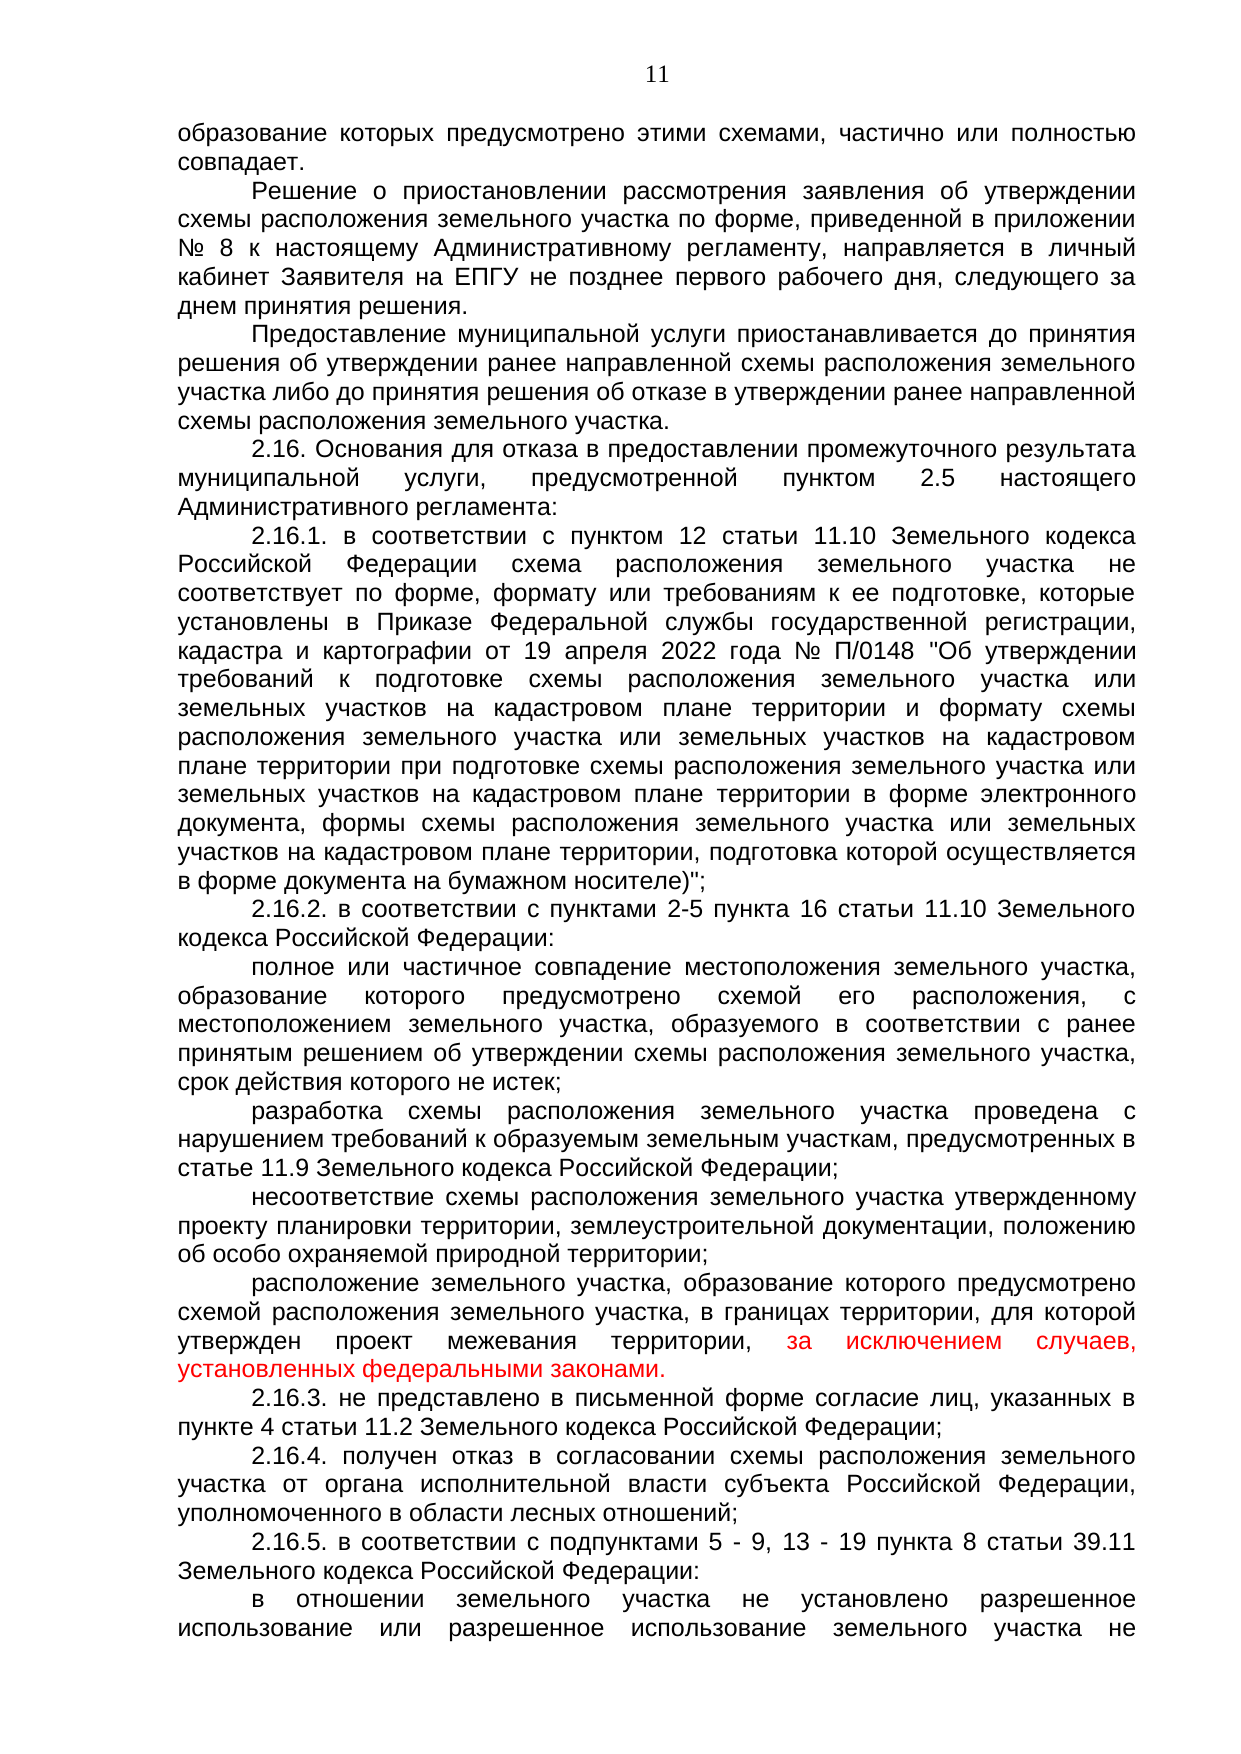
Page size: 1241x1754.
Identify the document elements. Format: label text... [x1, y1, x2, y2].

text 2.16.4. получен отказ в согласовании схемы расположения земельного участка от органа исполнительной власти субъекта Российской Федерации, уполномоченного в области лесных отношений; [177, 1441, 1137, 1527]
text расположение земельного участка, образование которого предусмотрено схемой расположения земельного участка, в границах территории, для которой утвержден проект межевания территории, за исключением случаев, установленных федеральными законами. [177, 1268, 1137, 1383]
text Предоставление муниципальной услуги приостанавливается до принятия решения об утверждении ранее направленной схемы расположения земельного участка либо до принятия решения об отказе в утверждении ранее направленной схемы расположения земельного участка. [177, 319, 1137, 434]
text несоответствие схемы расположения земельного участка утвержденному проекту планировки территории, землеустроительной документации, положению об особо охраняемой природной территории; [177, 1182, 1137, 1268]
text полное или частичное совпадение местоположения земельного участка, образование которого предусмотрено схемой его расположения, с местоположением земельного участка, образуемого в соответствии с ранее принятым решением об утверждении схемы расположения земельного участка, срок действия которого не истек; [177, 952, 1137, 1096]
text 2.16.2. в соответствии с пунктами 2-5 пункта 16 статьи 11.10 Земельного кодекса Российской Федерации: [177, 894, 1137, 952]
text Решение о приостановлении рассмотрения заявления об утверждении схемы расположения земельного участка по форме, приведенной в приложении № 8 к настоящему Административному регламенту, направляется в личный кабинет Заявителя на ЕПГУ не позднее первого рабочего дня, следующего за днем принятия решения. [177, 176, 1137, 319]
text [177, 1584, 1137, 1642]
text 2.16.1. в соответствии с пунктом 12 статьи 11.10 Земельного кодекса Российской Федерации схема расположения земельного участка не соответствует по форме, формату или требованиям к ее подготовке, которые установлены в Приказе Федеральной службы государственной регистрации, кадастра и картографии от 19 апреля 2022 года № П/0148 "Об утверждении требований к подготовке схемы расположения земельного участка или земельных участков на кадастровом плане территории и формату схемы расположения земельного участка или земельных участков на кадастровом плане территории при подготовке схемы расположения земельного участка или земельных участков на кадастровом плане территории в форме электронного документа, формы схемы расположения земельного участка или земельных участков на кадастровом плане территории, подготовка которой осуществляется в форме документа на бумажном носителе)"; [177, 521, 1137, 894]
text 2.16. Основания для отказа в предоставлении промежуточного результата муниципальной услуги, предусмотренной пунктом 2.5 настоящего Административного регламента: [177, 434, 1137, 521]
text 2.16.3. не представлено в письменной форме согласие лиц, указанных в пункте 4 статьи 11.2 Земельного кодекса Российской Федерации; [177, 1383, 1137, 1441]
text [177, 118, 1137, 176]
text 2.16.5. в соответствии с подпунктами 5 - 9, 13 - 19 пункта 8 статьи 39.11 Земельного кодекса Российской Федерации: [177, 1527, 1137, 1584]
text разработка схемы расположения земельного участка проведена с нарушением требований к образуемым земельным участкам, предусмотренных в статье 11.9 Земельного кодекса Российской Федерации; [177, 1096, 1137, 1182]
